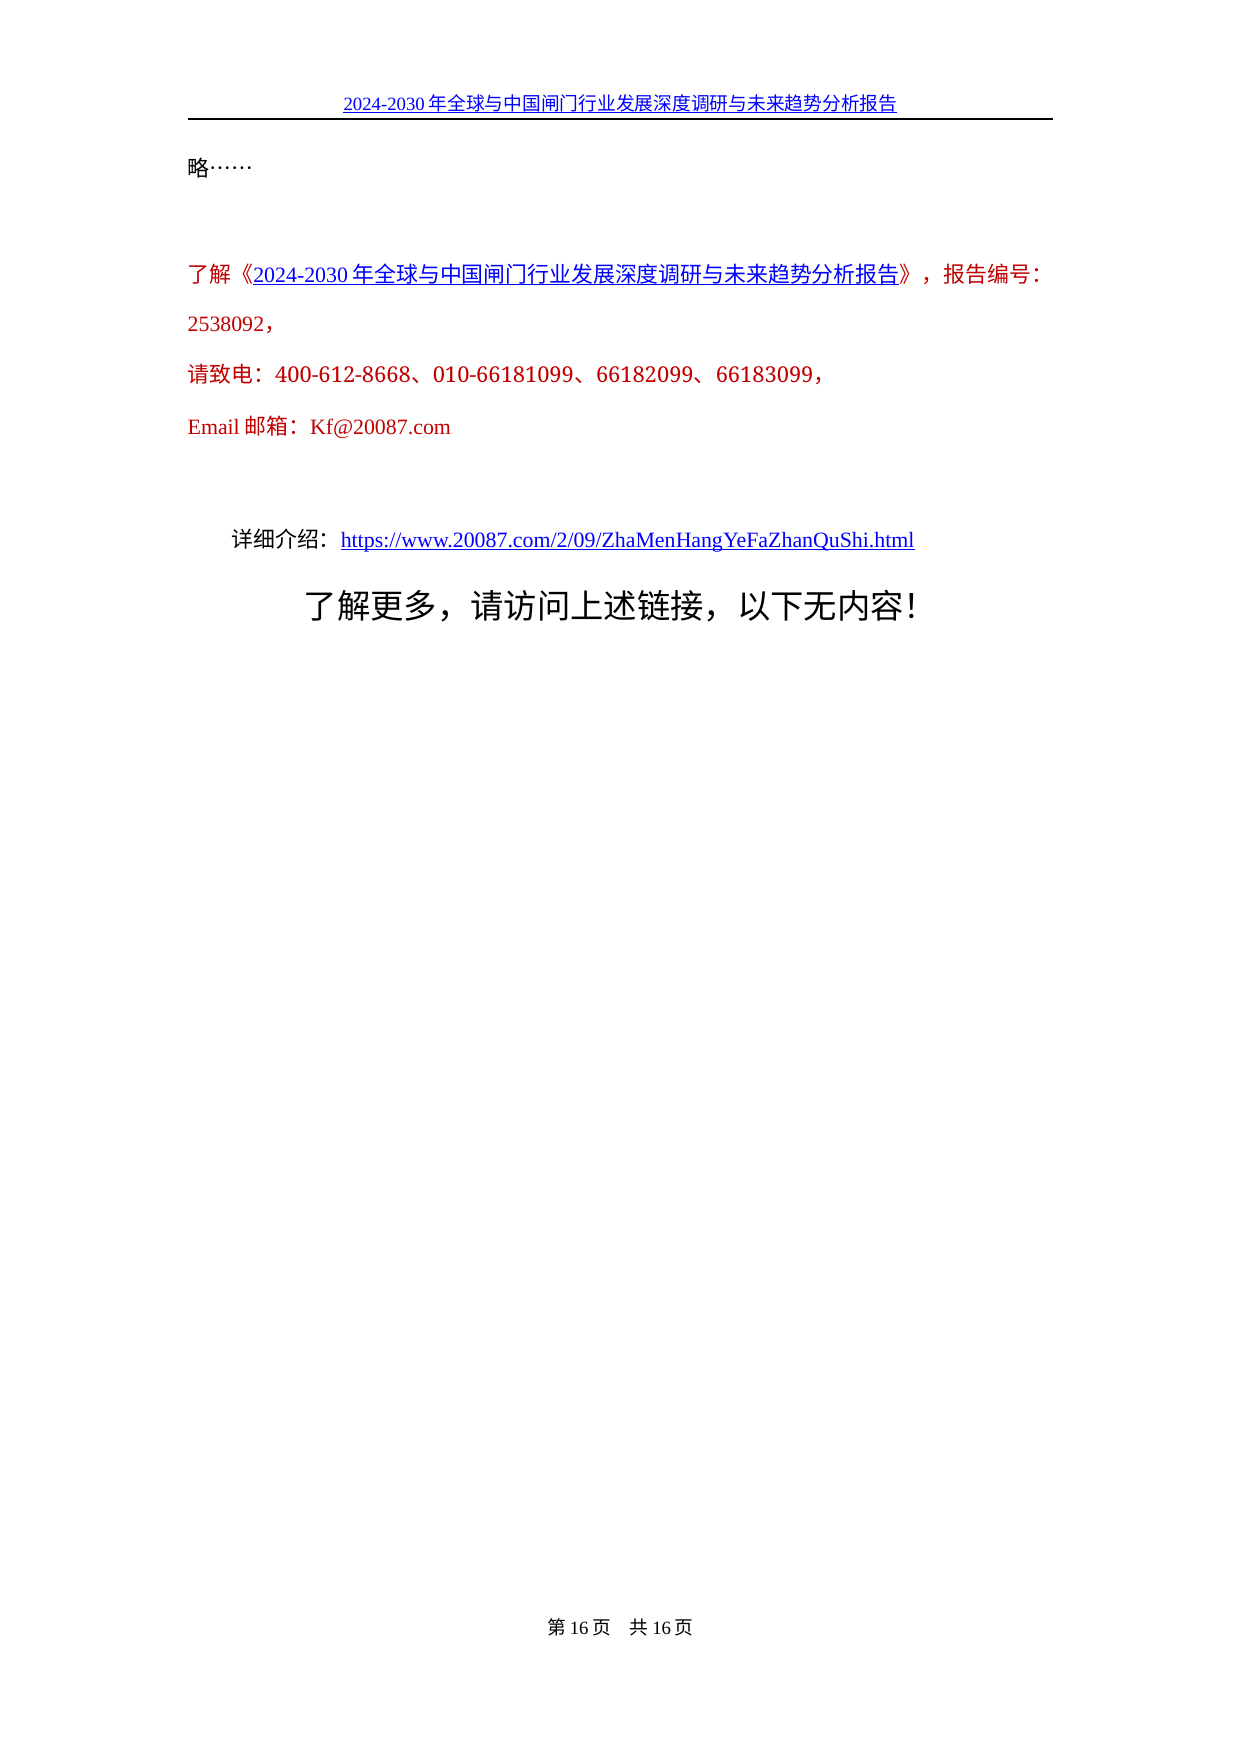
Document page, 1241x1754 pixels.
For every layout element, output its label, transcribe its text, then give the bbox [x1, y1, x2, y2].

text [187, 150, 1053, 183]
text Email邮箱：Kf@20087.com [187, 408, 1053, 441]
text 请致电：400-612-8668、010-66181099、66182099、66183099， [187, 357, 1053, 389]
title 了解更多，请访问上述链接，以下无内容！ [187, 571, 1053, 636]
text 详细介绍：https://www.20087.com/2/09/ZhaMenHangYeFaZhanQuShi.html [187, 521, 1053, 554]
text 了解《2024-2030年全球与中国闸门行业发展深度调研与未来趋势分析报告》，报告编号：2538092， [187, 257, 1053, 338]
